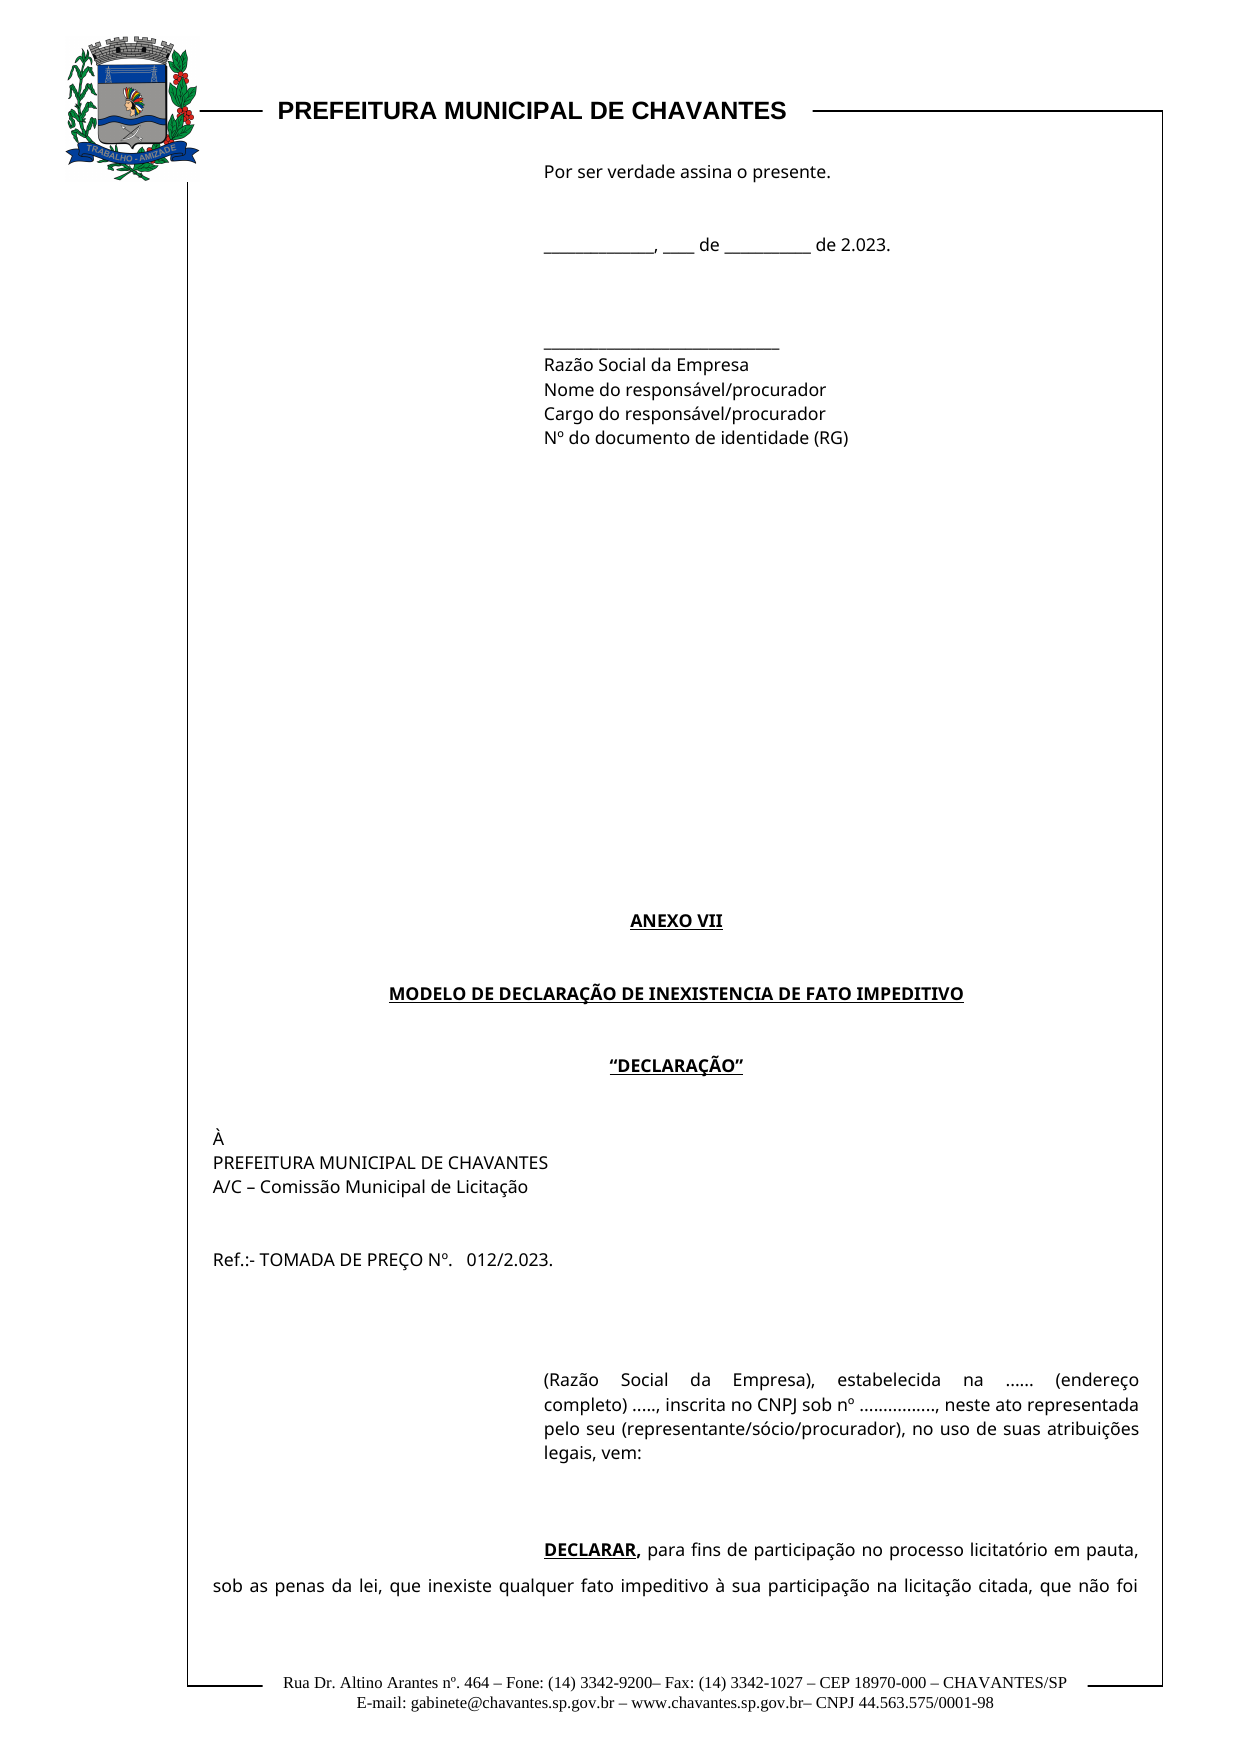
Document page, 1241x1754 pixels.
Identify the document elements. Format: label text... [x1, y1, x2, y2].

text A/C – Comissão Municipal de Licitação [213, 1174, 1140, 1199]
text Por ser verdade assina o presente. [213, 159, 1140, 184]
text ______________, ____ de ___________ de 2.023. [213, 232, 1140, 256]
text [213, 1537, 1140, 1597]
text “DECLARAÇÃO” [213, 1054, 1140, 1078]
text Razão Social da Empresa [213, 353, 1140, 377]
text Cargo do responsável/procurador [213, 401, 1140, 425]
text MODELO DE DECLARAÇÃO DE INEXISTENCIA DE FATO IMPEDITIVO [213, 981, 1140, 1005]
picture [65, 36, 200, 182]
text Nome do responsável/procurador [213, 377, 1140, 401]
text À [213, 1126, 1140, 1150]
text Nº do documento de identidade (RG) [213, 425, 1140, 449]
text Ref.:- TOMADA DE PREÇO Nº. 012/2.023. [213, 1247, 1140, 1271]
text (Razão Social da Empresa), estabelecida na ...... (endereço completo) ....., inscrita no CNPJ sob nº ................, neste ato representada pelo seu (representante/sócio/procurador), no uso de suas atribuições legais, vem: [544, 1368, 1140, 1464]
text PREFEITURA MUNICIPAL DE CHAVANTES [213, 1150, 1140, 1174]
text ANEXO VII [213, 909, 1140, 933]
text ______________________________ [213, 329, 1140, 353]
